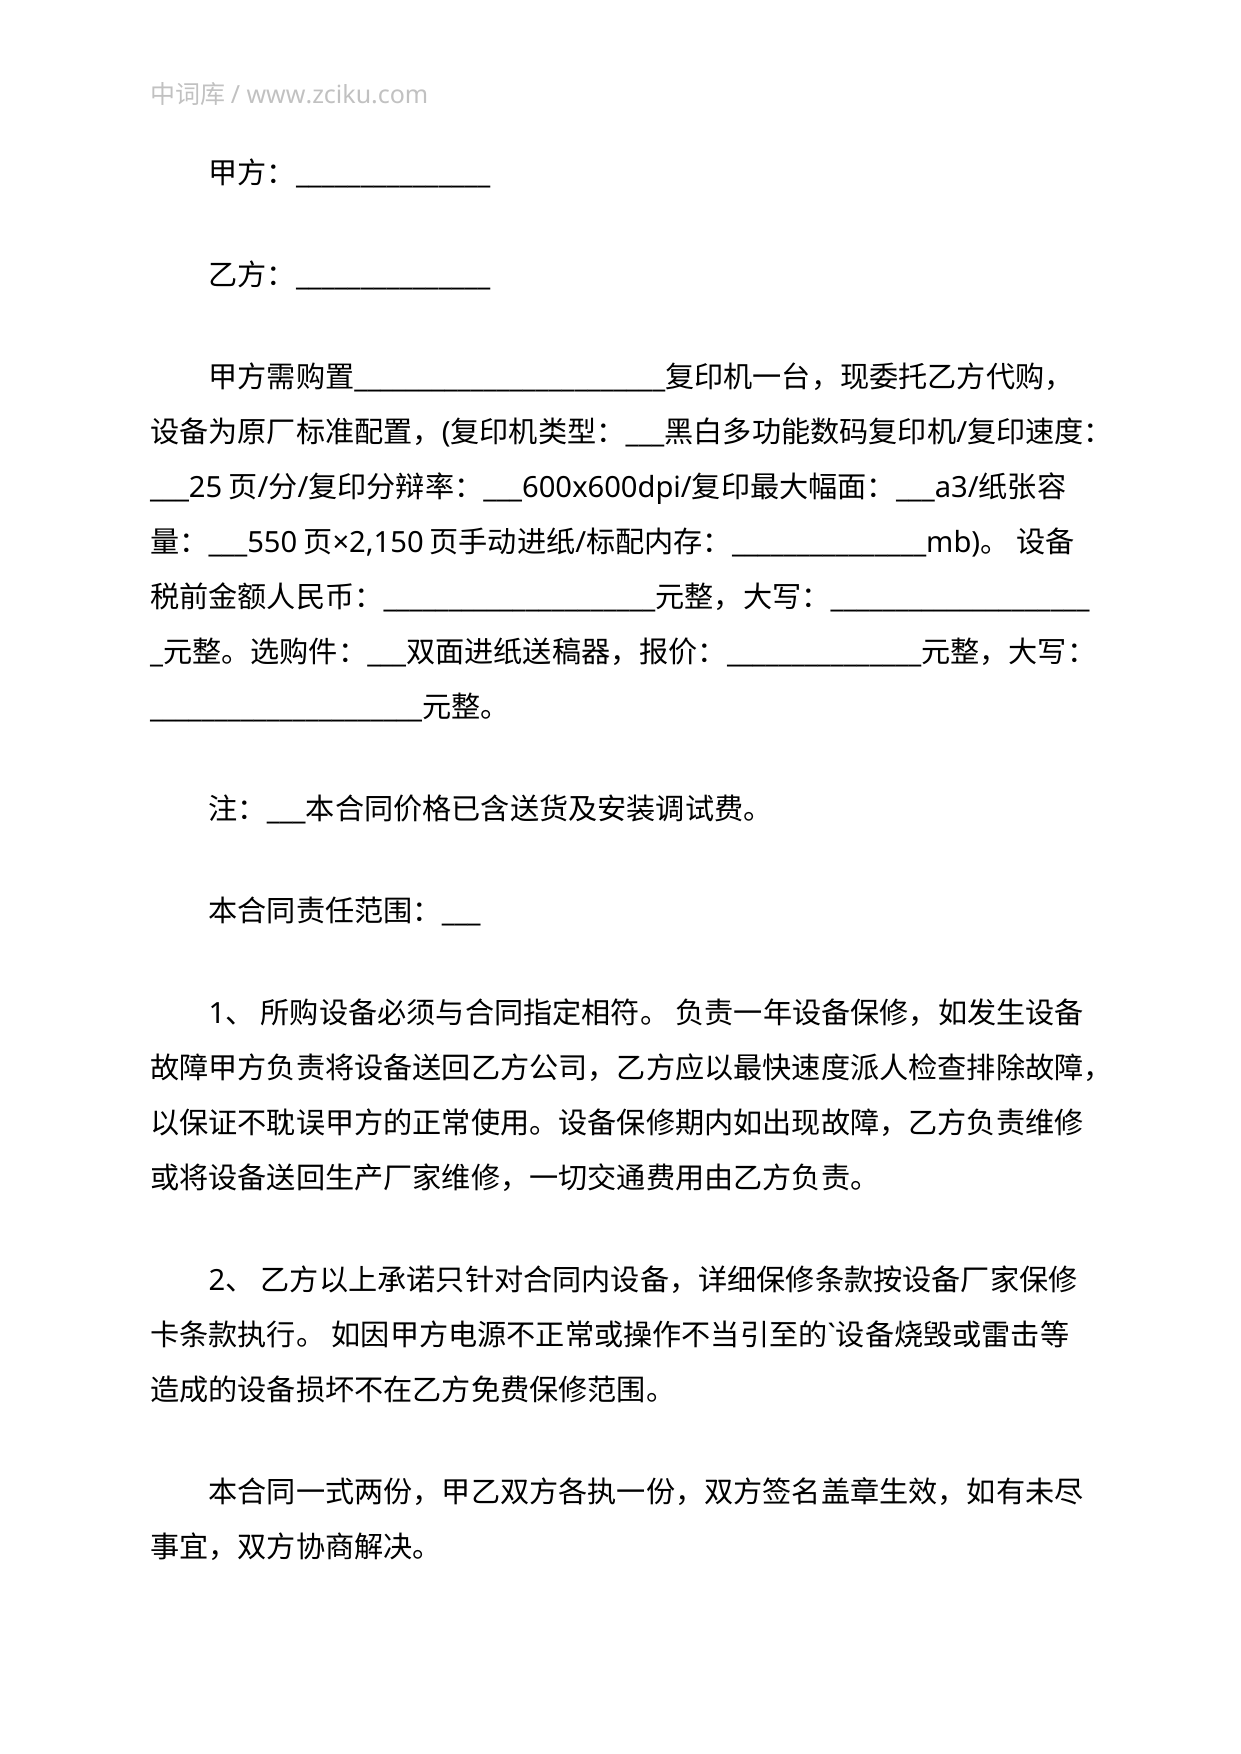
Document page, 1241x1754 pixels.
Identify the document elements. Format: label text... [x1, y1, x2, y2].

text 注：___本合同价格已含送货及安装调试费。 [150, 786, 1090, 828]
text 乙方：_______________ [150, 252, 1090, 294]
text 甲方需购置________________________复印机一台，现委托乙方代购，设备为原厂标准配置，(复印机类型：___黑白多功能数码复印机/复印速度：___25页/分/复印分辩率：___600x600dpi/复印最大幅面：___a3/纸张容量：___550页×2,150页手动进纸/标配内存：_______________mb)。 设备税前金额人民币：_____________________元整，大写：_____________________元整。选购件：___双面进纸送稿器，报价：_______________元整，大写：_____________________元整。 [150, 354, 1090, 726]
text 2、 乙方以上承诺只针对合同内设备，详细保修条款按设备厂家保修卡条款执行。 如因甲方电源不正常或操作不当引至的`设备烧毁或雷击等造成的设备损坏不在乙方免费保修范围。 [150, 1256, 1090, 1409]
text 本合同一式两份，甲乙双方各执一份，双方签名盖章生效，如有未尽事宜，双方协商解决。 [150, 1468, 1090, 1565]
text 本合同责任范围：___ [150, 888, 1090, 930]
text 甲方：_______________ [150, 150, 1090, 192]
text 1、 所购设备必须与合同指定相符。 负责一年设备保修，如发生设备故障甲方负责将设备送回乙方公司，乙方应以最快速度派人检查排除故障，以保证不耽误甲方的正常使用。设备保修期内如出现故障，乙方负责维修或将设备送回生产厂家维修，一切交通费用由乙方负责。 [150, 990, 1090, 1197]
